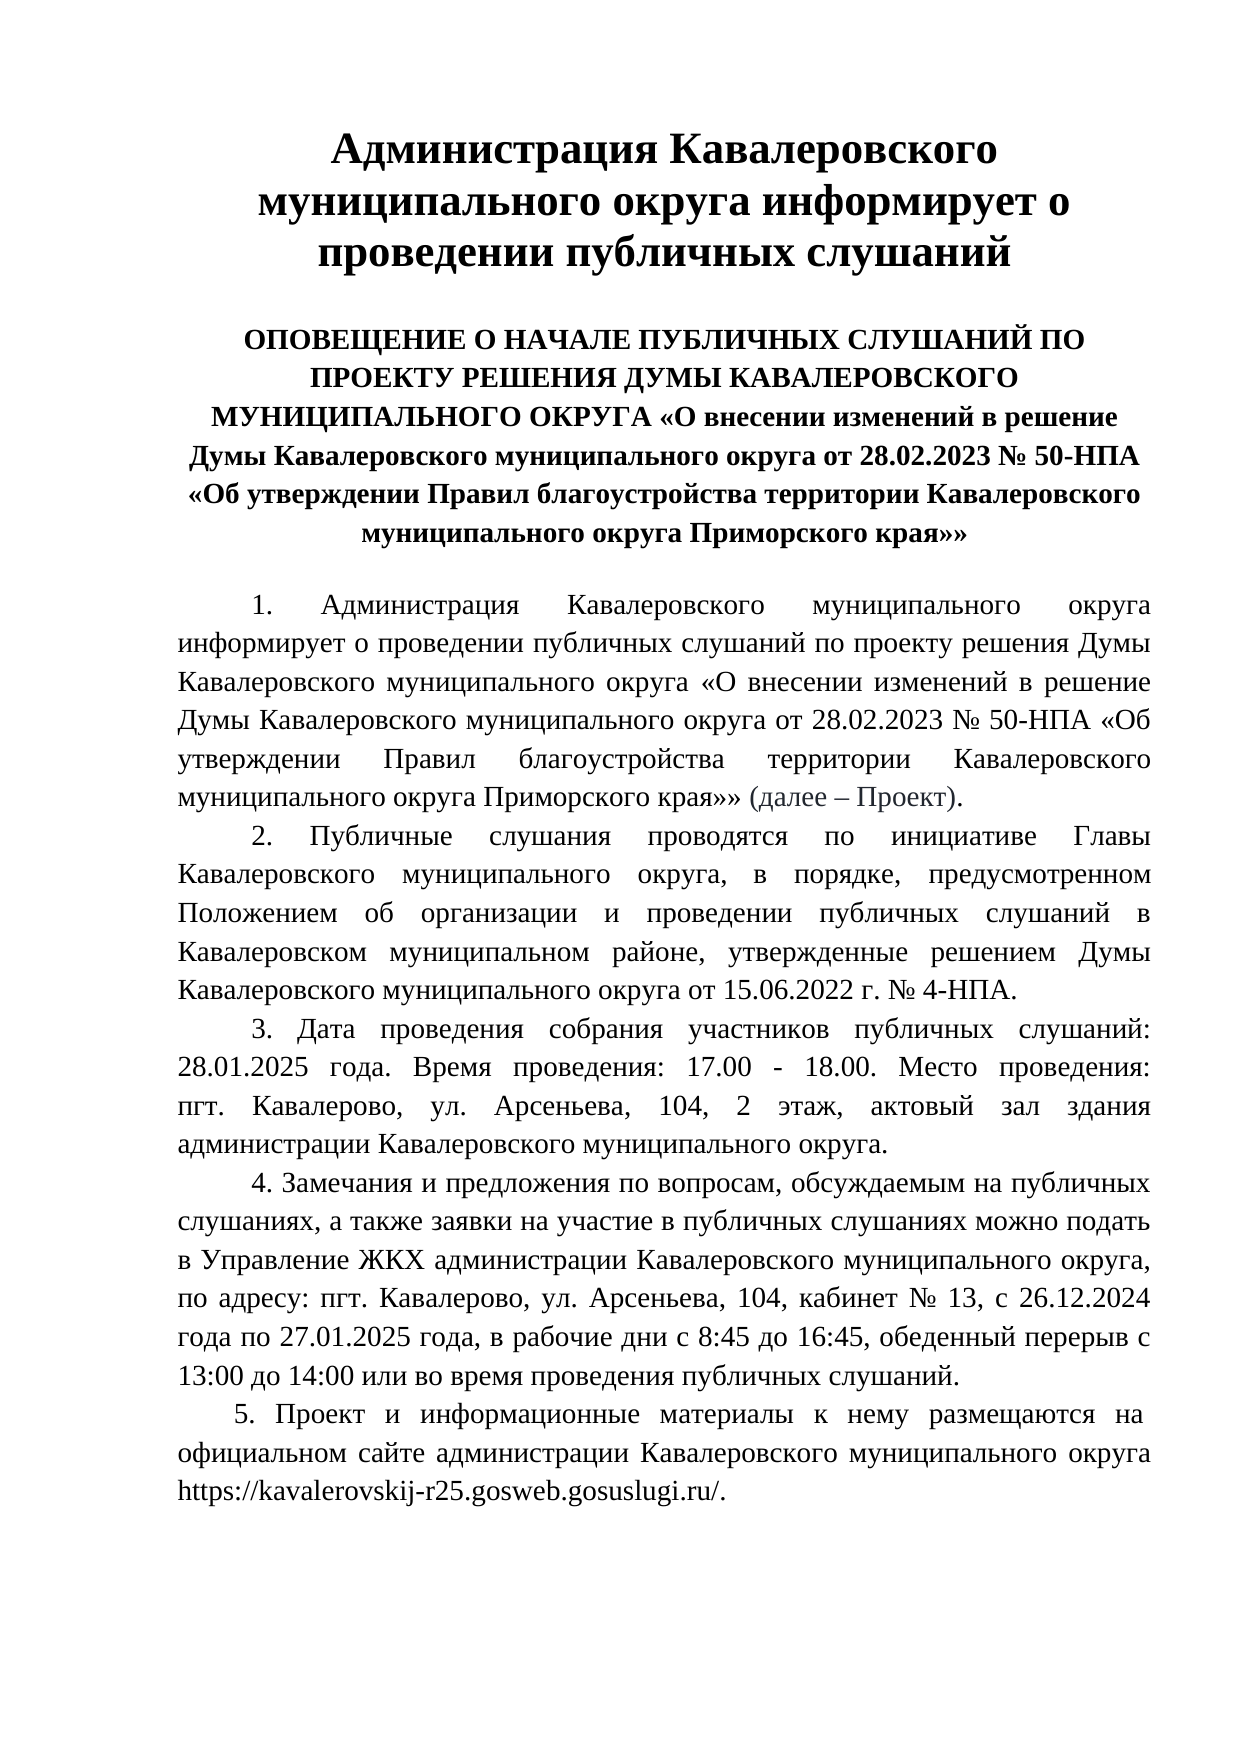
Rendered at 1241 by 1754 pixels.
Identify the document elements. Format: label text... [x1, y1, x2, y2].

title 4. Замечания и предложения по вопросам, обсуждаемым на публичных слушаниях, а также заявки на участие в публичных слушаниях можно подать в Управление ЖКХ администрации Кавалеровского муниципального округа, по адресу: пгт. Кавалерово, ул. Арсеньева, 104, кабинет № 13, с 26.12.2024 года по 27.01.2025 года, в рабочие дни с 8:45 до 16:45, обеденный перерыв с 13:00 до 14:00 или во время проведения публичных слушаний. [177, 1165, 1152, 1391]
text ОПОВЕЩЕНИЕ О НАЧАЛЕ ПУБЛИЧНЫХ СЛУШАНИЙ ПО ПРОЕКТУ РЕШЕНИЯ ДУМЫ КАВАЛЕРОВСКОГО МУНИЦИПАЛЬНОГО ОКРУГА «О внесении изменений в решение Думы Кавалеровского муниципального округа от 28.02.2023 № 50-НПА «Об утверждении Правил благоустройства территории Кавалеровского муниципального округа Приморского края»» [177, 322, 1152, 548]
title 3. Дата проведения собрания участников публичных слушаний: 28.01.2025 года. Время проведения: 17.00 - 18.00. Место проведения: пгт. Кавалерово, ул. Арсеньева, 104, 2 этаж, актовый зал здания администрации Кавалеровского муниципального округа. [177, 1011, 1152, 1160]
text 5. Проект и информационные материалы к нему размещаются на официальном сайте администрации Кавалеровского муниципального округа https://kavalerovskij-r25.gosweb.gosuslugi.ru/. [177, 1396, 1152, 1507]
text Администрация Кавалеровского муниципального округа информирует о проведении публичных слушаний [998, 122, 1152, 276]
title 2. Публичные слушания проводятся по инициативе Главы Кавалеровского муниципального округа, в порядке, предусмотренном Положением об организации и проведении публичных слушаний в Кавалеровском муниципальном районе, утвержденные решением Думы Кавалеровского муниципального округа от 15.06.2022 г. № 4-НПА. [177, 818, 1152, 1006]
title 1. Администрация Кавалеровского муниципального округа информирует о проведении публичных слушаний по проекту решения Думы Кавалеровского муниципального округа «О внесении изменений в решение Думы Кавалеровского муниципального округа от 28.02.2023 № 50-НПА «Об утверждении Правил благоустройства территории Кавалеровского муниципального округа Приморского края»» (далее – Проект). [177, 587, 1152, 813]
text Администрация Кавалеровского муниципального округа информирует о проведении публичных слушаний [177, 122, 330, 276]
